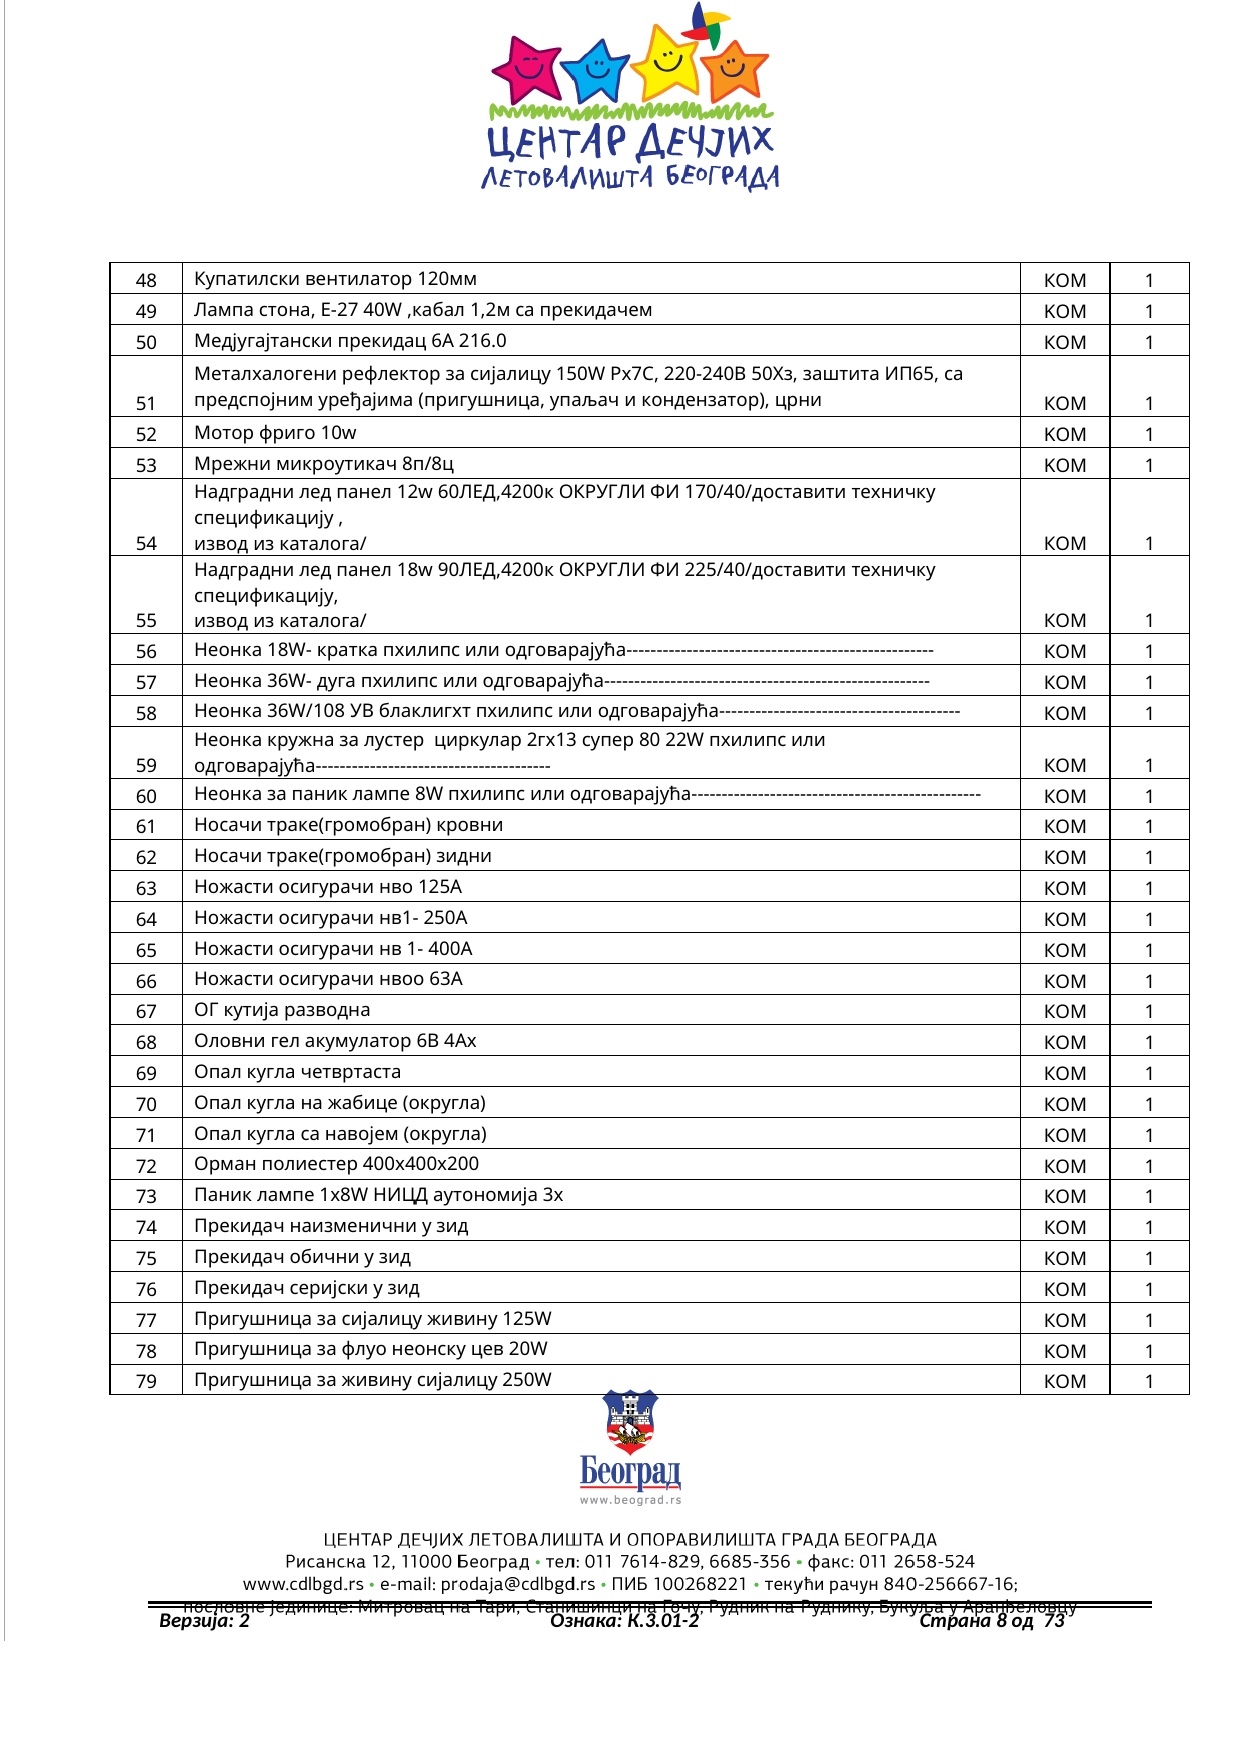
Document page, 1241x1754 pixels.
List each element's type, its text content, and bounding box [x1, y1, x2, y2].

table_cell КОМ [1021, 810, 1109, 839]
table_cell 1 [1111, 1272, 1189, 1302]
table_cell 63 [111, 871, 182, 901]
table_cell 1 [1111, 1241, 1189, 1271]
table_cell 1 [1111, 871, 1189, 901]
table_cell Прекидач серијски у зид [183, 1272, 1020, 1302]
table_cell КОМ [1021, 479, 1109, 555]
table_cell Паник лампе 1x8W НИЦД аутономија 3х [183, 1180, 1020, 1209]
table_cell Орман полиестер 400x400x200 [183, 1149, 1020, 1178]
table_cell 1 [1111, 1025, 1189, 1055]
table_cell 1 [1111, 964, 1189, 993]
picture [4, 0, 1241, 1641]
table_cell КОМ [1021, 840, 1109, 870]
table_cell КОМ [1021, 634, 1109, 664]
table_cell 58 [111, 696, 182, 726]
table_cell КОМ [1021, 871, 1109, 901]
table_cell Пригушница за живину сијалицу 250W [183, 1365, 1020, 1394]
table_cell 1 [1111, 417, 1189, 447]
table_cell 67 [111, 995, 182, 1024]
table_cell КОМ [1021, 933, 1109, 963]
table_cell 78 [111, 1334, 182, 1363]
table_cell 1 [1111, 727, 1189, 778]
table_cell Мрежни микроутикач 8п/8ц [183, 448, 1020, 478]
table_cell КОМ [1021, 665, 1109, 695]
table_cell ОГ кутија разводна [183, 995, 1020, 1024]
table_cell 76 [111, 1272, 182, 1302]
table_cell 49 [111, 294, 182, 324]
table_cell Прекидач наизменични у зид [183, 1210, 1020, 1240]
table_cell Медјугајтански прекидац 6А 216.0 [183, 325, 1020, 354]
table_cell КОМ [1021, 964, 1109, 993]
table_cell 69 [111, 1056, 182, 1086]
table_cell 1 [1111, 1180, 1189, 1209]
table_cell 77 [111, 1303, 182, 1333]
table_cell 1 [1111, 1210, 1189, 1240]
table_cell КОМ [1021, 1180, 1109, 1209]
table_cell 1 [1111, 840, 1189, 870]
table_cell 75 [111, 1241, 182, 1271]
table_cell 59 [111, 727, 182, 778]
table_cell 56 [111, 634, 182, 664]
table_cell 1 [1111, 1118, 1189, 1148]
table_cell КОМ [1021, 1303, 1109, 1333]
table_cell Неонка кружна за лустер циркулар 2гx13 супер 80 22W пхилипс или одговарајућа--------------------------------------- [183, 727, 1020, 778]
table_cell КОМ [1021, 1241, 1109, 1271]
table_cell КОМ [1021, 1149, 1109, 1178]
table_cell Оловни гел акумулатор 6В 4Ах [183, 1025, 1020, 1055]
table_cell Купатилски вентилатор 120мм [183, 263, 1020, 293]
table_cell 1 [1111, 1056, 1189, 1086]
table_cell КОМ [1021, 1334, 1109, 1363]
table_cell Лампа стона, Е-27 40W ,кабал 1,2м са прекидачeм [183, 294, 1020, 324]
table_cell КОМ [1021, 1210, 1109, 1240]
table_cell Ножасти осигурачи нв1- 250А [183, 902, 1020, 932]
table_cell 68 [111, 1025, 182, 1055]
table_cell 55 [111, 556, 182, 633]
table_cell 1 [1111, 263, 1189, 293]
table_cell Пригушница за сијалицу живину 125W [183, 1303, 1020, 1333]
table_cell Металхалогени рефлектор за сијалицу 150W Рx7С, 220-240В 50Хз, заштита ИП65, са предспојним уређајима (пригушница, упаљач и кондензатор), црни [183, 356, 1020, 416]
table_cell 1 [1111, 479, 1189, 555]
table_cell КОМ [1021, 1272, 1109, 1302]
table_cell Неонка 18W- кратка пхилипс или одговарајућа--------------------------------------------------- [183, 634, 1020, 664]
table_cell Мотор фриго 10w [183, 417, 1020, 447]
table_cell 61 [111, 810, 182, 839]
table_cell 1 [1111, 1087, 1189, 1117]
table_cell Опал кугла на жабице (округла) [183, 1087, 1020, 1117]
table_cell 1 [1111, 356, 1189, 416]
table_cell Неонка за паник лампе 8W пхилипс или одговарајућа------------------------------------------------ [183, 779, 1020, 808]
table_cell КОМ [1021, 556, 1109, 633]
table_cell 53 [111, 448, 182, 478]
table_cell 57 [111, 665, 182, 695]
table_cell 1 [1111, 325, 1189, 354]
table_cell 1 [1111, 665, 1189, 695]
table_cell КОМ [1021, 263, 1109, 293]
table_cell 52 [111, 417, 182, 447]
table_cell Носачи траке(громобран) кровни [183, 810, 1020, 839]
table_cell 1 [1111, 1149, 1189, 1178]
table_cell 51 [111, 356, 182, 416]
table_cell КОМ [1021, 1056, 1109, 1086]
table_cell 1 [1111, 696, 1189, 726]
table_cell 70 [111, 1087, 182, 1117]
table_cell КОМ [1021, 1118, 1109, 1148]
table_cell 64 [111, 902, 182, 932]
table_cell KOM [1021, 448, 1109, 478]
table_cell 1 [1111, 448, 1189, 478]
table_cell 60 [111, 779, 182, 808]
table_cell Прекидач обични у зид [183, 1241, 1020, 1271]
table_cell 1 [1111, 1365, 1189, 1394]
table_cell Надградни лед панел 18w 90ЛЕД,4200к ОКРУГЛИ ФИ 225/40/доставити техничку спецификацију, извод из каталога/ [183, 556, 1020, 633]
table_cell КОМ [1021, 727, 1109, 778]
table_cell 48 [111, 263, 182, 293]
table_cell KOM [1021, 417, 1109, 447]
table_cell Носачи траке(громобран) зидни [183, 840, 1020, 870]
table_cell 1 [1111, 556, 1189, 633]
table_cell Опал кугла са навојем (округла) [183, 1118, 1020, 1148]
table_cell 50 [111, 325, 182, 354]
table_cell КОМ [1021, 1025, 1109, 1055]
table_cell КОМ [1021, 902, 1109, 932]
table_cell 79 [111, 1365, 182, 1394]
table_cell 71 [111, 1118, 182, 1148]
table_cell 1 [1111, 995, 1189, 1024]
table_cell 66 [111, 964, 182, 993]
table_cell Неонка 36W/108 УВ блаклигхт пхилипс или одговарајућа---------------------------------------- [183, 696, 1020, 726]
table_cell Ножасти осигурачи нво 125А [183, 871, 1020, 901]
table_cell 73 [111, 1180, 182, 1209]
table_cell КОМ [1021, 1365, 1109, 1394]
table_cell 62 [111, 840, 182, 870]
table_cell КОМ [1021, 995, 1109, 1024]
table_cell 74 [111, 1210, 182, 1240]
table_cell 1 [1111, 294, 1189, 324]
table_cell 65 [111, 933, 182, 963]
table_cell 1 [1111, 810, 1189, 839]
table_cell 72 [111, 1149, 182, 1178]
table_cell 1 [1111, 634, 1189, 664]
table_cell 1 [1111, 1303, 1189, 1333]
table_cell КОМ [1021, 356, 1109, 416]
table_cell KOM [1021, 294, 1109, 324]
table_cell Ножасти осигурачи нвоо 63А [183, 964, 1020, 993]
table_cell КОМ [1021, 696, 1109, 726]
table_cell Неонка 36W- дуга пхилипс или одговарајућа------------------------------------------------------ [183, 665, 1020, 695]
table_cell Опал кугла четвртаста [183, 1056, 1020, 1086]
table_cell КОМ [1021, 779, 1109, 808]
table_cell Надградни лед панел 12w 60ЛЕД,4200к ОКРУГЛИ ФИ 170/40/доставити техничку спецификацију , извод из каталога/ [183, 479, 1020, 555]
table_cell 1 [1111, 933, 1189, 963]
table_cell КОМ [1021, 325, 1109, 354]
table_cell 1 [1111, 779, 1189, 808]
table_cell КОМ [1021, 1087, 1109, 1117]
table_cell Ножасти осигурачи нв 1- 400А [183, 933, 1020, 963]
table_cell 1 [1111, 902, 1189, 932]
table_cell Пригушница за флуо неонску цев 20W [183, 1334, 1020, 1363]
table_cell 1 [1111, 1334, 1189, 1363]
table_cell 54 [111, 479, 182, 555]
